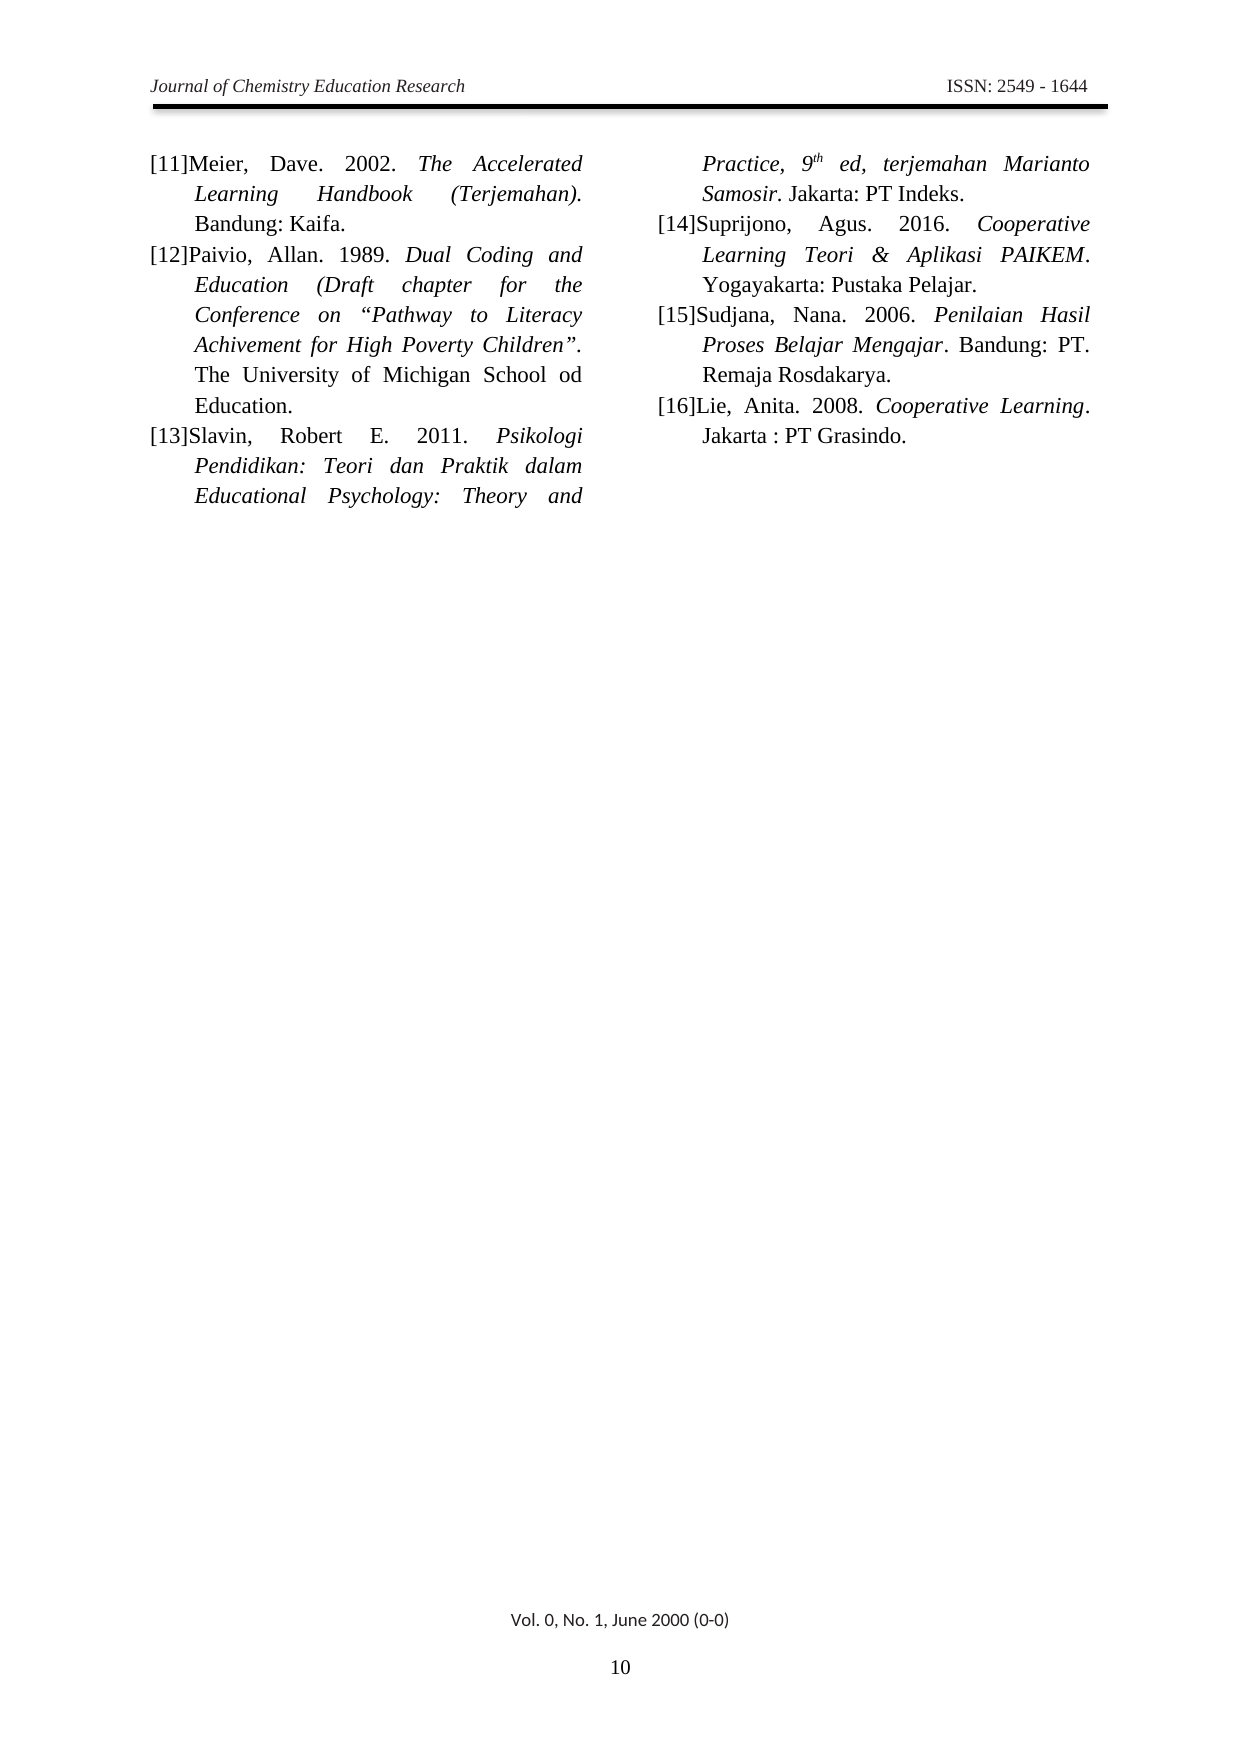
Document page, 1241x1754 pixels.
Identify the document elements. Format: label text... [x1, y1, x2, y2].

text [12]Paivio, Allan. 1989. Dual Coding and Education (Draft chapter for the Conference on “Pathway to Literacy Achivement for High Poverty Children”. The University of Michigan School od Education. [150, 241, 583, 418]
text [16]Lie, Anita. 2008. Cooperative Learning. Jakarta : PT Grasindo. [658, 392, 1090, 448]
text [11]Meier, Dave. 2002. The Accelerated Learning Handbook (Terjemahan). Bandung: Kaifa. [150, 150, 583, 237]
text [15]Sudjana, Nana. 2006. Penilaian Hasil Proses Belajar Mengajar. Bandung: PT. Remaja Rosdakarya. [658, 301, 1090, 388]
text [13]Slavin, Robert E. 2011. Psikologi Pendidikan: Teori dan Praktik dalam Educational Psychology: Theory and Practice, 9th ed, terjemahan Marianto Samosir. Jakarta: PT Indeks. [658, 150, 1090, 207]
text [14]Suprijono, Agus. 2016. Cooperative Learning Teori & Aplikasi PAIKEM. Yogayakarta: Pustaka Pelajar. [658, 210, 1090, 297]
text [13]Slavin, Robert E. 2011. Psikologi Pendidikan: Teori dan Praktik dalam Educational Psychology: Theory and Practice, 9th ed, terjemahan Marianto Samosir. Jakarta: PT Indeks. [150, 422, 583, 509]
